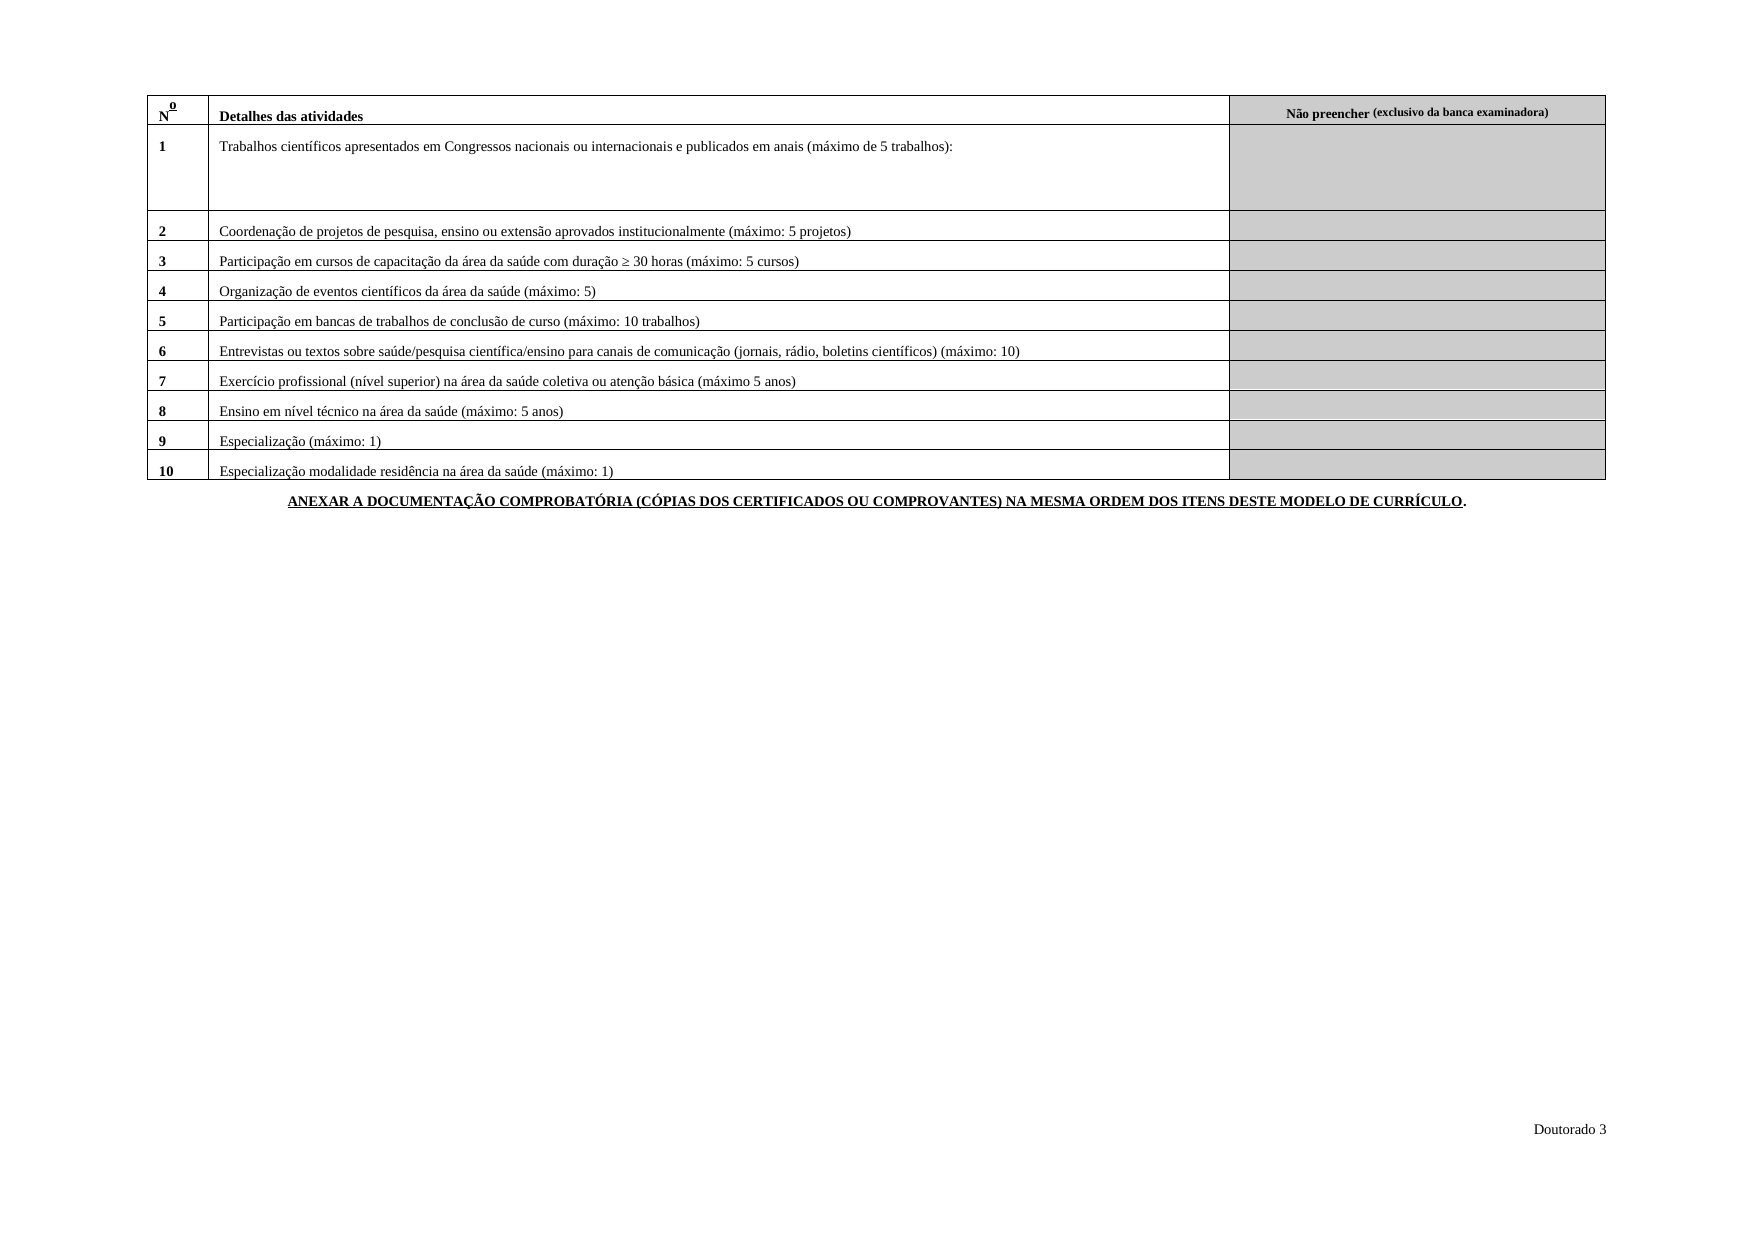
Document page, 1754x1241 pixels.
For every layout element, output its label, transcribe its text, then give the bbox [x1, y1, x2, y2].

text ANEXAR A DOCUMENTAÇÃO COMPROBATÓRIA (CÓPIAS DOS CERTIFICADOS OU COMPROVANTES) NA MESMA ORDEM DOS ITENS DESTE MODELO DE CURRÍCULO. [147, 481, 1606, 509]
table_cell 4 [148, 271, 208, 300]
table_cell [209, 241, 1229, 270]
table_cell [1230, 241, 1605, 270]
table_header Detalhes das atividades [209, 96, 1229, 124]
table_cell Participação em bancas de trabalhos de conclusão de curso (máximo: 10 trabalhos) [209, 301, 1229, 330]
table_cell 2 [148, 211, 208, 240]
table_cell Trabalhos científicos apresentados em Congressos nacionais ou internacionais e publicados em anais (máximo de 5 trabalhos): [209, 125, 1229, 210]
table_cell [1230, 301, 1605, 330]
table_cell Coordenação de projetos de pesquisa, ensino ou extensão aprovados institucionalmente (máximo: 5 projetos) [209, 211, 1229, 240]
table_cell [1230, 271, 1605, 300]
table_cell Exercício profissional (nível superior) na área da saúde coletiva ou atenção básica (máximo 5 anos) [209, 361, 1229, 389]
table_header No [148, 96, 208, 124]
table_cell [1230, 331, 1605, 360]
table_cell Especialização modalidade residência na área da saúde (máximo: 1) [209, 450, 1229, 479]
table_cell 7 [148, 361, 208, 389]
table_cell Especialização (máximo: 1) [209, 421, 1229, 449]
table_cell [1230, 450, 1605, 479]
table_cell 8 [148, 391, 208, 419]
table_cell Entrevistas ou textos sobre saúde/pesquisa científica/ensino para canais de comunicação (jornais, rádio, boletins científicos) (máximo: 10) [209, 331, 1229, 360]
table_cell Ensino em nível técnico na área da saúde (máximo: 5 anos) [209, 391, 1229, 419]
table_cell 6 [148, 331, 208, 360]
table_cell [1230, 421, 1605, 449]
table_cell 1 [148, 125, 208, 210]
table_cell [1230, 361, 1605, 389]
table_cell 10 [148, 450, 208, 479]
table_cell Organização de eventos científicos da área da saúde (máximo: 5) [209, 271, 1229, 300]
table_cell 5 [148, 301, 208, 330]
table_cell [1230, 211, 1605, 240]
table_cell [1230, 125, 1605, 210]
table_header Não preencher (exclusivo da banca examinadora) [1230, 96, 1605, 124]
table_cell 9 [148, 421, 208, 449]
table_cell [1230, 391, 1605, 419]
table_cell 3 [148, 241, 208, 270]
